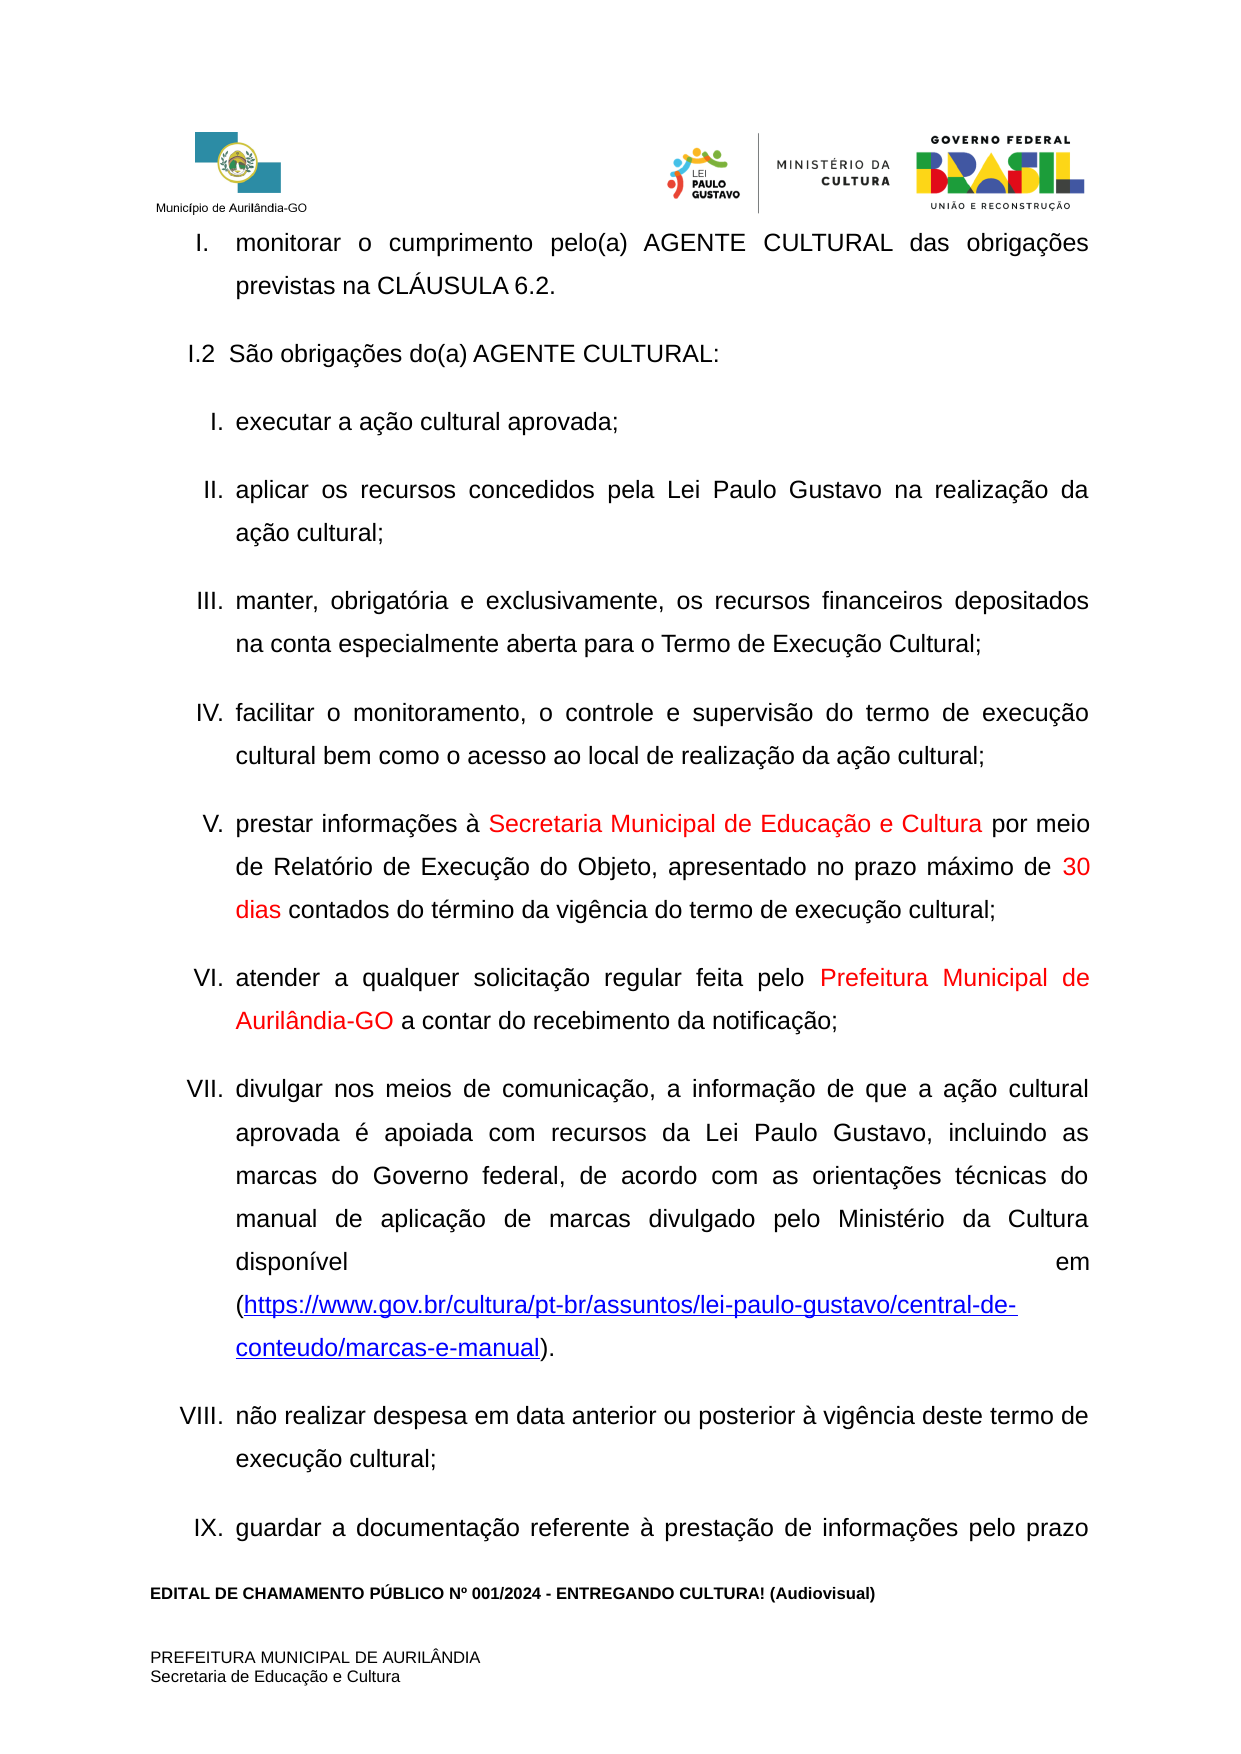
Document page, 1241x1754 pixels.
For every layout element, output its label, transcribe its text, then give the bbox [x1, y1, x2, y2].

list não realizar despesa em data anterior ou posterior à vigência deste termo de execução cultural; [224, 1401, 1090, 1473]
list manter, obrigatória e exclusivamente, os recursos financeiros depositados na conta especialmente aberta para o Termo de Execução Cultural; [224, 586, 1090, 658]
list aplicar os recursos concedidos pela Lei Paulo Gustavo na realização da ação cultural; [224, 475, 1090, 547]
list atender a qualquer solicitação regular feita pelo Prefeitura Municipal de Aurilândia-GO a contar do recebimento da notificação; [224, 963, 1090, 1035]
list guardar a documentação referente à prestação de informações pelo prazo de 10 anos, contados do fim da vigência deste Termo de Execução Cultural; [224, 1513, 1090, 1541]
list São obrigações do(a) AGENTE CULTURAL: [187, 339, 1090, 368]
list prestar informações à Secretaria Municipal de Educação e Cultura por meio de Relatório de Execução do Objeto, apresentado no prazo máximo de 30 dias contados do término da vigência do termo de execução cultural; [224, 809, 1090, 924]
list executar a ação cultural aprovada; [224, 407, 1090, 436]
list facilitar o monitoramento, o controle e supervisão do termo de execução cultural bem como o acesso ao local de realização da ação cultural; [224, 698, 1090, 769]
list monitorar o cumprimento pelo(a) AGENTE CULTURAL das obrigações previstas na CLÁUSULA 6.2. [209, 228, 1090, 299]
list divulgar nos meios de comunicação, a informação de que a ação cultural aprovada é apoiada com recursos da Lei Paulo Gustavo, incluindo as marcas do Governo federal, de acordo com as orientações técnicas do manual de aplicação de marcas divulgado pelo Ministério da Cultura disponível em (https://www.gov.br/cultura/pt-br/assuntos/lei-paulo-gustavo/central-de-conteudo/marcas-e-manual). [224, 1074, 1090, 1362]
picture [150, 75, 1091, 228]
